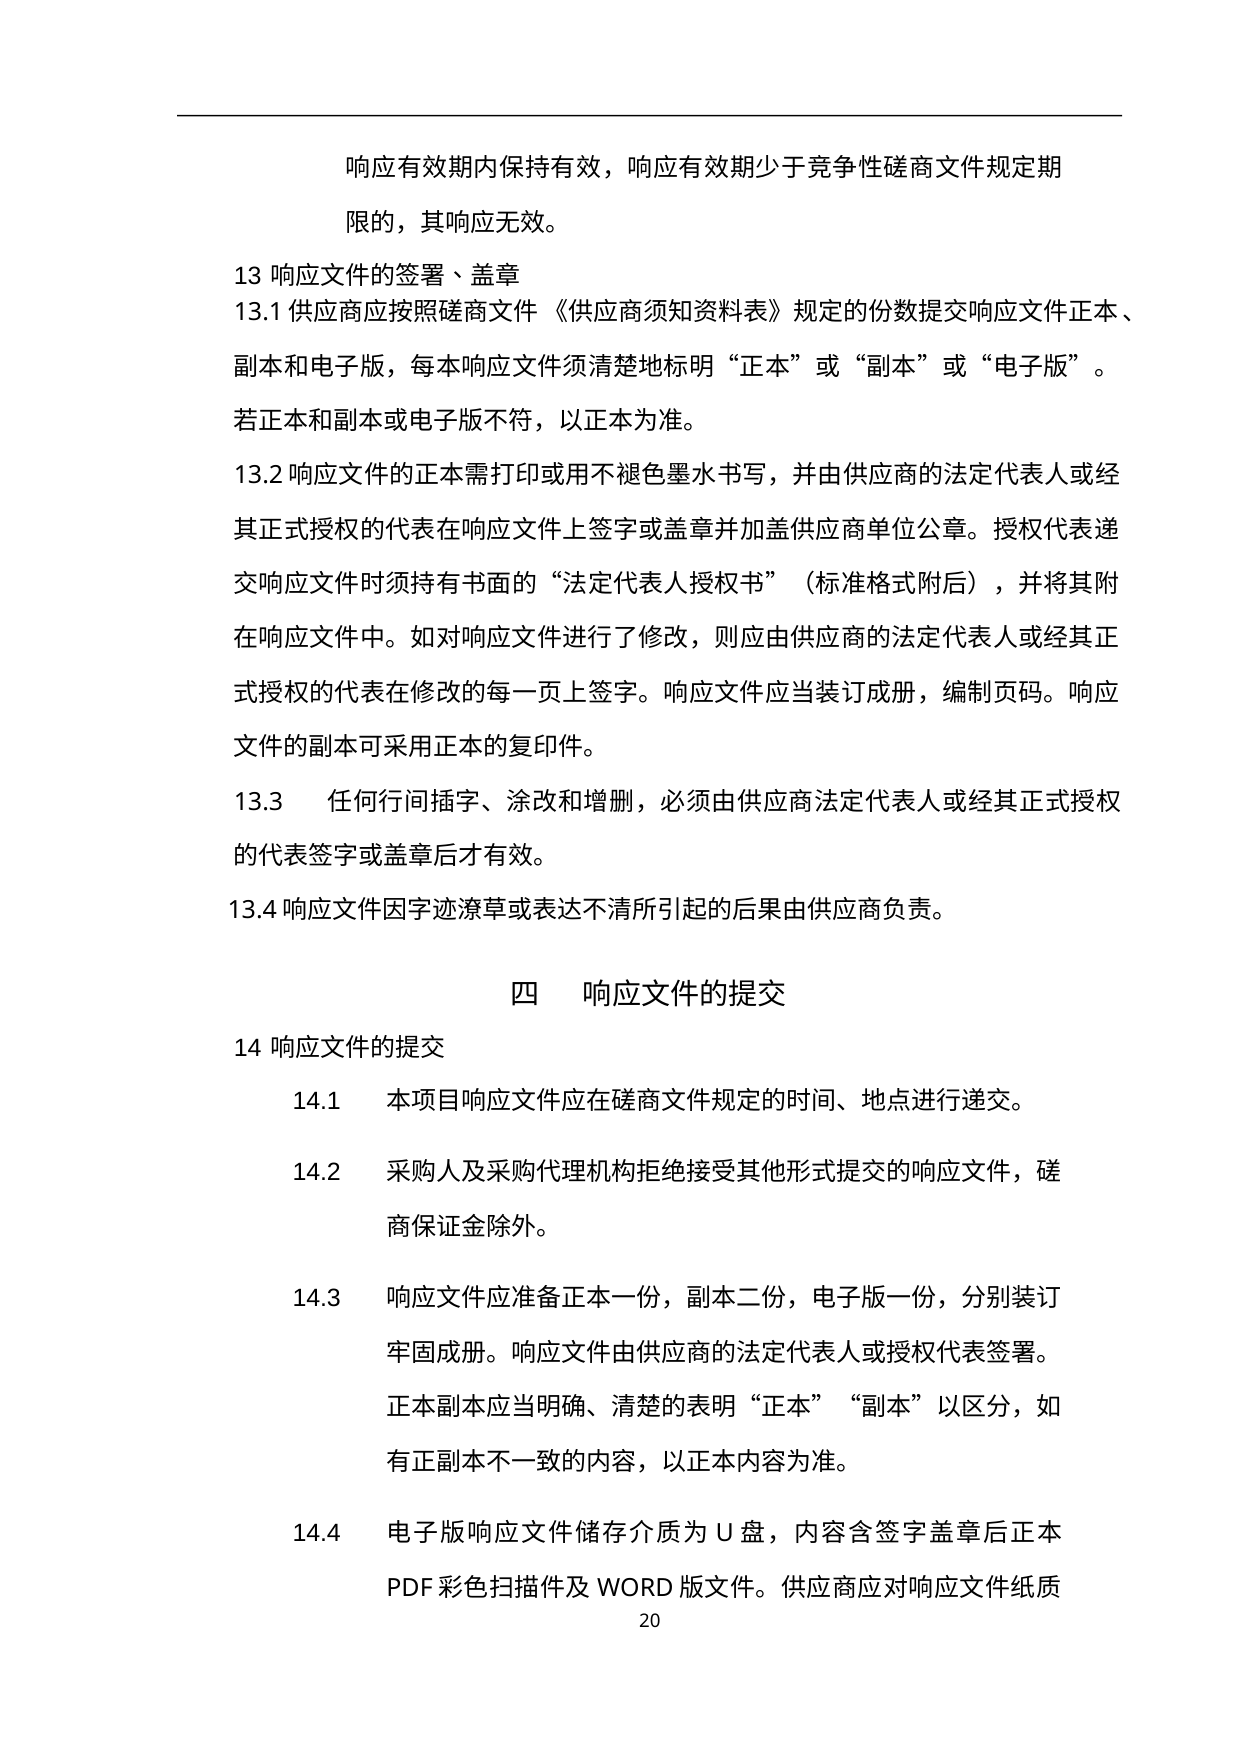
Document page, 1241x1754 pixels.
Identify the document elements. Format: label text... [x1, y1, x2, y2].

text 13.1供应商应按照磋商文件 《供应商须知资料表》规定的份数提交响应文件正本、副本和电子版，每本响应文件须清楚地标明“正本”或“副本”或“电子版”。若正本和副本或电子版不符，以正本为准。 [233, 292, 1122, 437]
list 响应文件应准备正本一份，副本二份，电子版一份，分别装订牢固成册。响应文件由供应商的法定代表人或授权代表签署。正本副本应当明确、清楚的表明“正本”“副本”以区分，如有正副本不一致的内容，以正本内容为准。 [292, 1277, 1063, 1478]
list 响应文件的签署、盖章 [233, 257, 1122, 292]
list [271, 148, 1062, 238]
list 采购人及采购代理机构拒绝接受其他形式提交的响应文件，磋商保证金除外。 [292, 1152, 1063, 1243]
subtitle 四 响应文件的提交 [177, 973, 1119, 1013]
text 13.4响应文件因字迹潦草或表达不清所引起的后果由供应商负责。 [177, 890, 1122, 926]
text 13.2响应文件的正本需打印或用不褪色墨水书写，并由供应商的法定代表人或经其正式授权的代表在响应文件上签字或盖章并加盖供应商单位公章。授权代表递交响应文件时须持有书面的“法定代表人授权书”（标准格式附后），并将其附在响应文件中。如对响应文件进行了修改，则应由供应商的法定代表人或经其正式授权的代表在修改的每一页上签字。响应文件应当装订成册，编制页码。响应文件的副本可采用正本的复印件。 [233, 455, 1122, 763]
list 响应文件的提交 [233, 1030, 1122, 1064]
text 13.3 任何行间插字、涂改和增删，必须由供应商法定代表人或经其正式授权的代表签字或盖章后才有效。 [233, 781, 1122, 872]
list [292, 1513, 1063, 1604]
list 本项目响应文件应在磋商文件规定的时间、地点进行递交。 [292, 1081, 1063, 1117]
